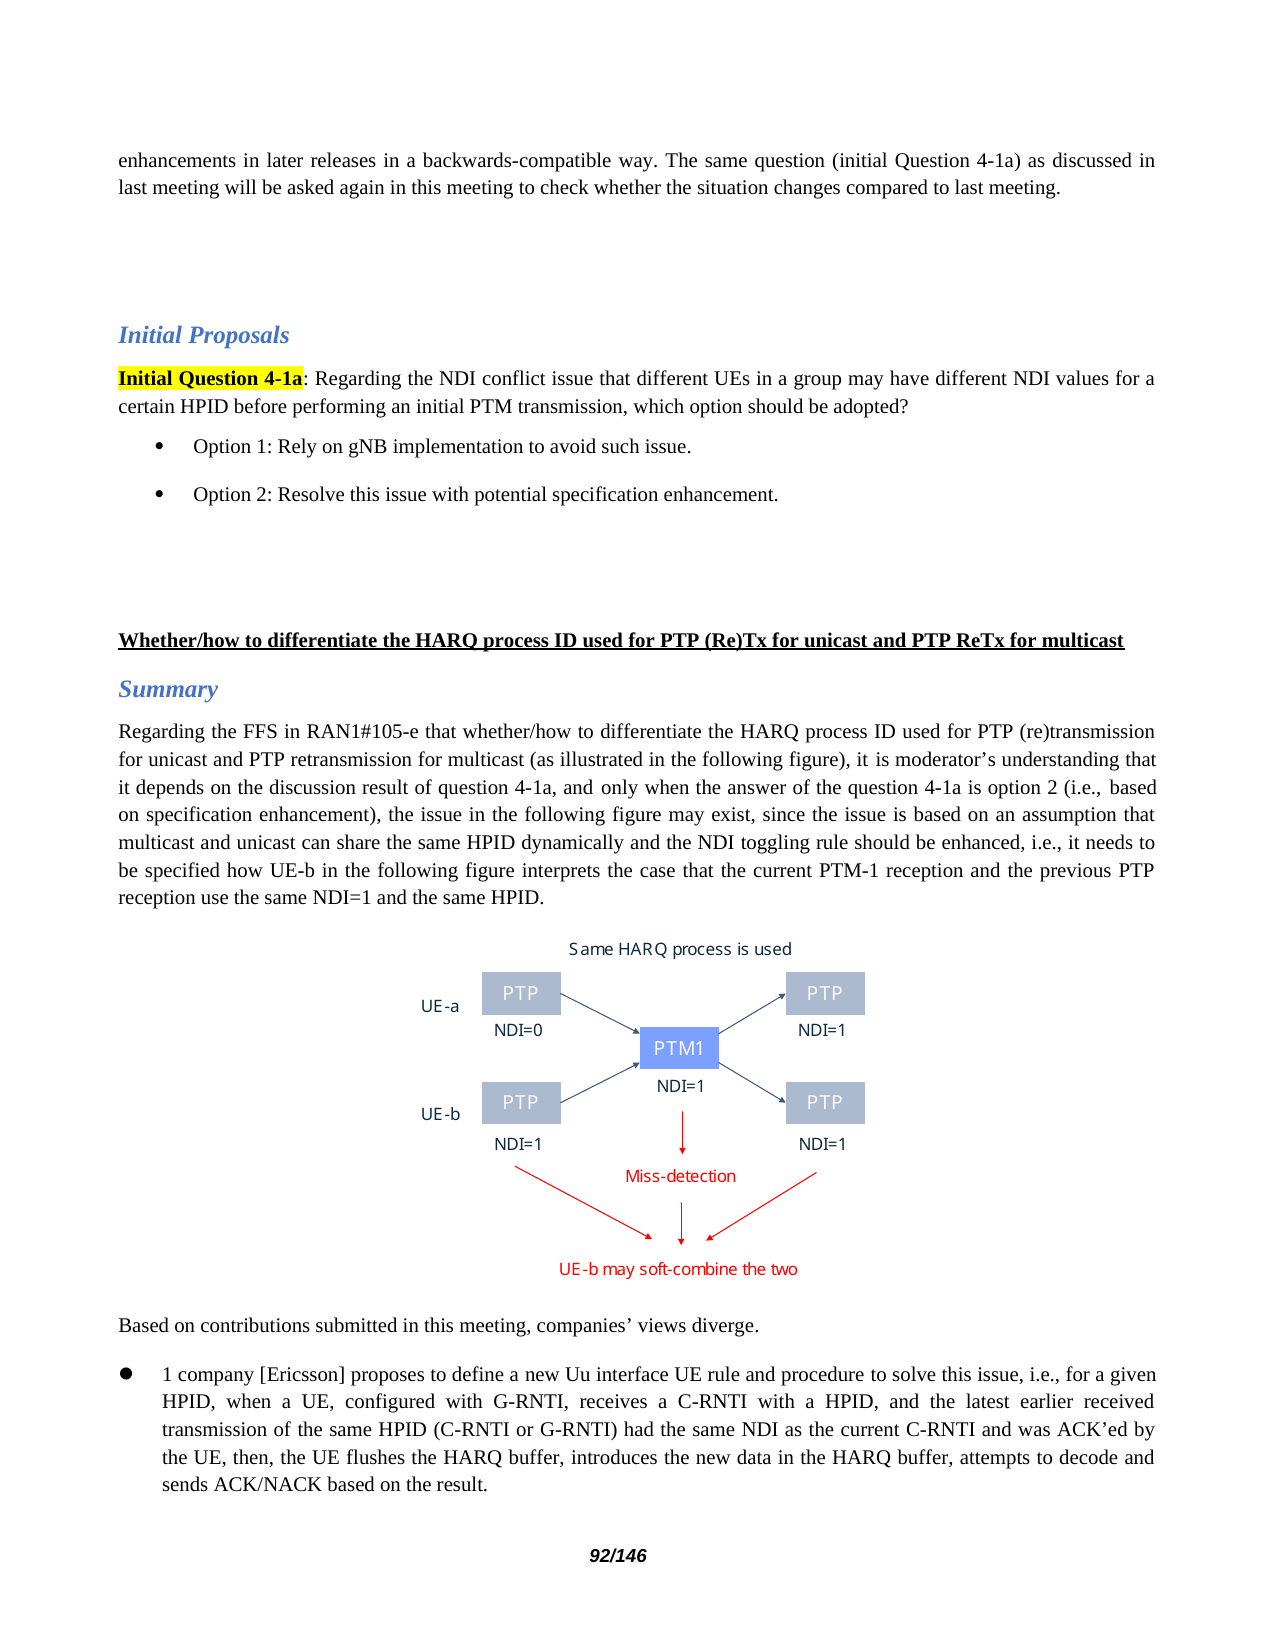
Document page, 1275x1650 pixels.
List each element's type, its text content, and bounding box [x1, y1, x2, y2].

text Initial Question 4-1a: Regarding the NDI conflict issue that different UEs in a group may have different NDI values for a certain HPID before performing an initial PTM transmission, which option should be adopted? [118, 366, 1157, 418]
subtitle Whether/how to differentiate the HARQ process ID used for PTP (Re)Tx for unicast and PTP ReTx for multicast [118, 628, 1157, 652]
text Summary [118, 674, 1157, 703]
text Based on contributions submitted in this meeting, companies’ views diverge. [118, 1313, 1157, 1337]
text Initial Proposals [118, 321, 1157, 349]
list Option 2: Resolve this issue with potential specification enhancement. [156, 482, 1157, 506]
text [118, 148, 1157, 199]
text Regarding the FFS in RAN1#105-e that whether/how to differentiate the HARQ process ID used for PTP (re)transmission for unicast and PTP retransmission for multicast (as illustrated in the following figure), it is moderator’s understanding that it depends on the discussion result of question 4-1a, and only when the answer of the question 4-1a is option 2 (i.e., based on specification enhancement), the issue in the following figure may exist, since the issue is based on an assumption that multicast and unicast can share the same HPID dynamically and the NDI toggling rule should be enhanced, i.e., it needs to be specified how UE-b in the following figure interprets the case that the current PTM-1 reception and the previous PTP reception use the same NDI=1 and the same HPID. [118, 719, 1157, 909]
list 1 company [Ericsson] proposes to define a new Uu interface UE rule and procedure to solve this issue, i.e., for a given HPID, when a UE, configured with G-RNTI, receives a C-RNTI with a HPID, and the latest earlier received transmission of the same HPID (C-RNTI or G-RNTI) had the same NDI as the current C-RNTI and was ACK’ed by the UE, then, the UE flushes the HARQ buffer, introduces the new data in the HARQ buffer, attempts to decode and sends ACK/NACK based on the result. [118, 1362, 1157, 1496]
list Option 1: Rely on gNB implementation to avoid such issue. [156, 434, 1157, 458]
